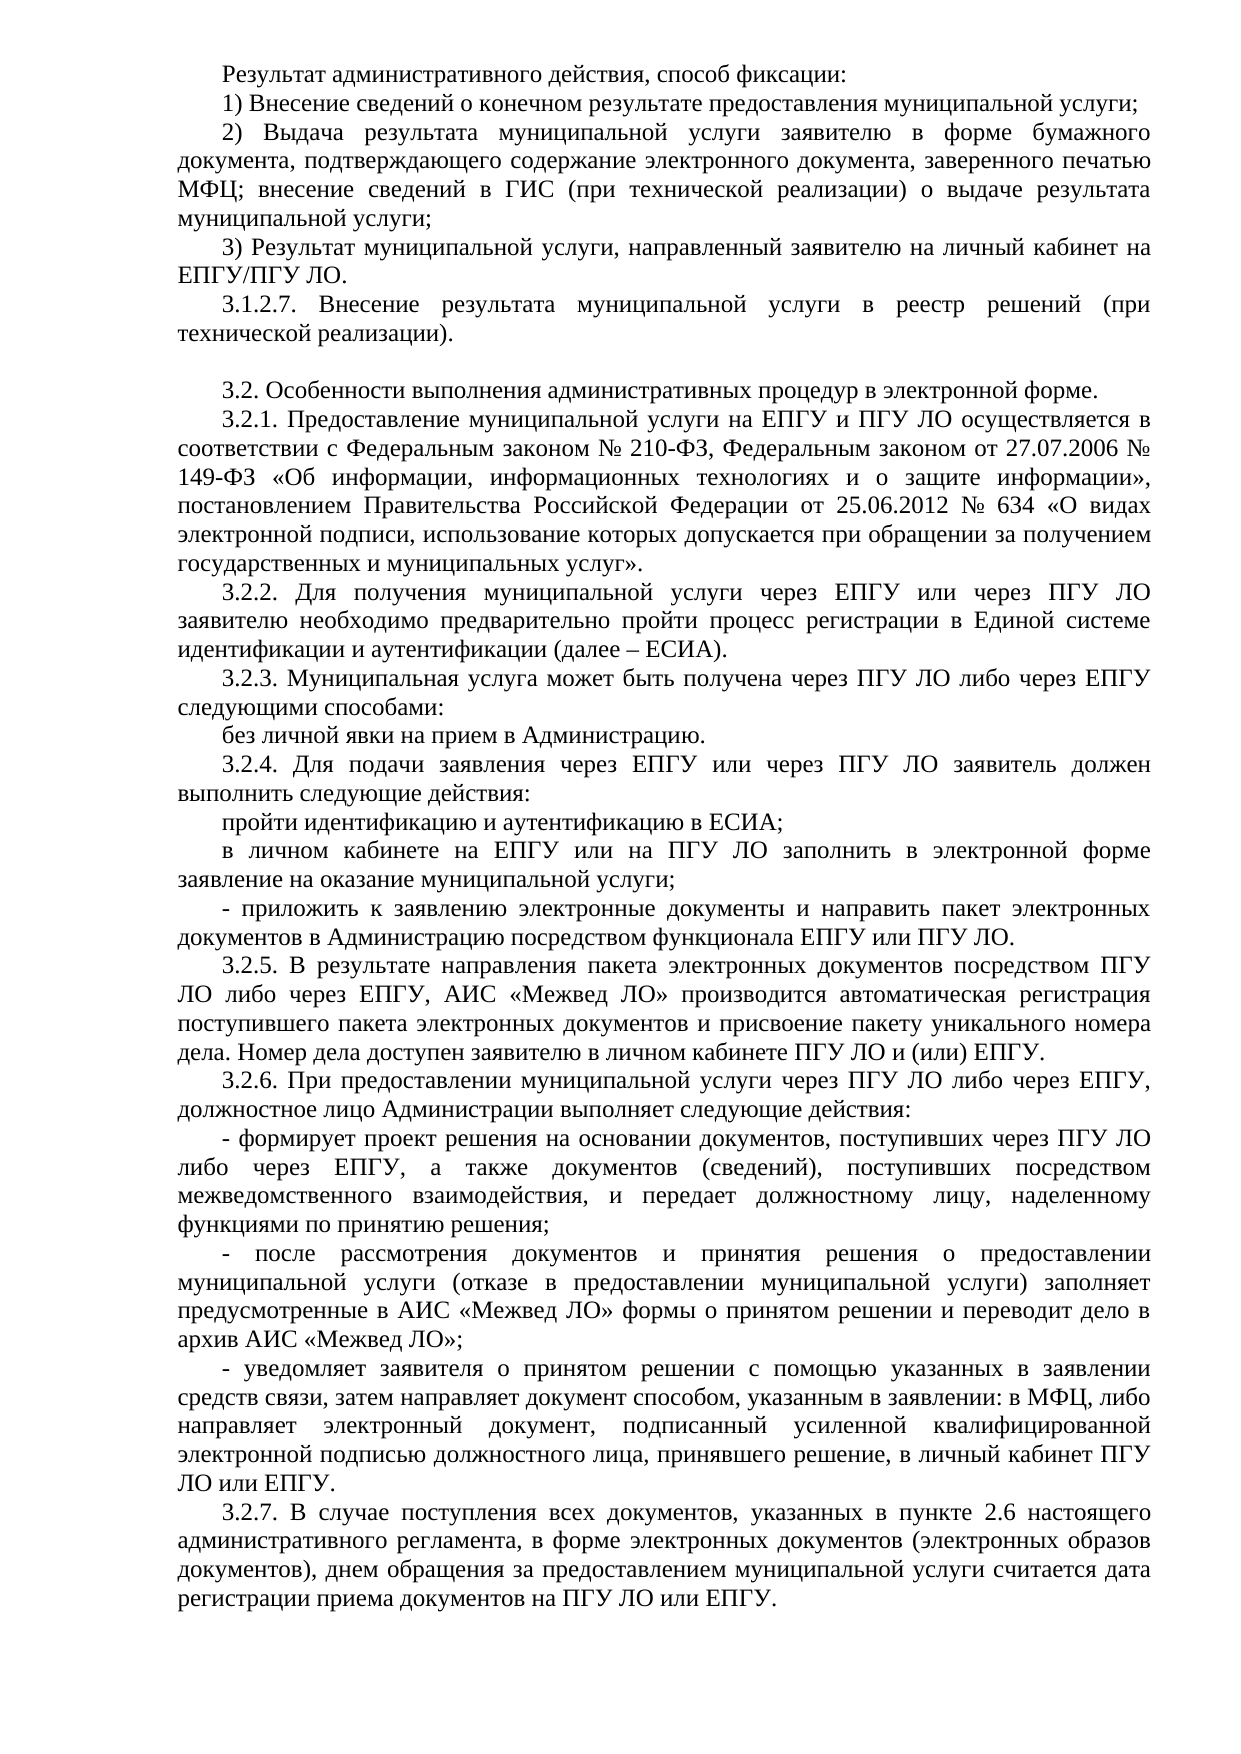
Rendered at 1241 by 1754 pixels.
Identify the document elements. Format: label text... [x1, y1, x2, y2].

text 3.2. Особенности выполнения административных процедур в электронной форме. [177, 375, 1152, 404]
text - уведомляет заявителя о принятом решении с помощью указанных в заявлении средств связи, затем направляет документ способом, указанным в заявлении: в МФЦ, либо направляет электронный документ, подписанный усиленной квалифицированной электронной подписью должностного лица, принявшего решение, в личный кабинет ПГУ ЛО или ЕПГУ. [177, 1353, 1152, 1497]
text 3.2.5. В результате направления пакета электронных документов посредством ПГУ ЛО либо через ЕПГУ, АИС «Межвед ЛО» производится автоматическая регистрация поступившего пакета электронных документов и присвоение пакету уникального номера дела. Номер дела доступен заявителю в личном кабинете ПГУ ЛО и (или) ЕПГУ. [177, 950, 1152, 1065]
text 3.1.2.7. Внесение результата муниципальной услуги в реестр решений (при технической реализации). [177, 289, 1152, 347]
text 3.2.7. В случае поступления всех документов, указанных в пункте 2.6 настоящего административного регламента, в форме электронных документов (электронных образов документов), днем обращения за предоставлением муниципальной услуги считается дата регистрации приема документов на ПГУ ЛО или ЕПГУ. [177, 1497, 1152, 1612]
text 3.2.4. Для подачи заявления через ЕПГУ или через ПГУ ЛО заявитель должен выполнить следующие действия: [177, 749, 1152, 807]
text 1) Внесение сведений о конечном результате предоставления муниципальной услуги; [177, 88, 1152, 117]
text Результат административного действия, способ фиксации: [177, 59, 1152, 88]
text в личном кабинете на ЕПГУ или на ПГУ ЛО заполнить в электронной форме заявление на оказание муниципальной услуги; [177, 835, 1152, 893]
text 3) Результат муниципальной услуги, направленный заявителю на личный кабинет на ЕПГУ/ПГУ ЛО. [177, 232, 1152, 289]
text - после рассмотрения документов и принятия решения о предоставлении муниципальной услуги (отказе в предоставлении муниципальной услуги) заполняет предусмотренные в АИС «Межвед ЛО» формы о принятом решении и переводит дело в архив АИС «Межвед ЛО»; [177, 1238, 1152, 1353]
text 3.2.2. Для получения муниципальной услуги через ЕПГУ или через ПГУ ЛО заявителю необходимо предварительно пройти процесс регистрации в Единой системе идентификации и аутентификации (далее – ЕСИА). [177, 577, 1152, 663]
text 2) Выдача результата муниципальной услуги заявителю в форме бумажного документа, подтверждающего содержание электронного документа, заверенного печатью МФЦ; внесение сведений в ГИС (при технической реализации) о выдаче результата муниципальной услуги; [177, 117, 1152, 232]
text 3.2.3. Муниципальная услуга может быть получена через ПГУ ЛО либо через ЕПГУ следующими способами: [177, 663, 1152, 720]
text 3.2.1. Предоставление муниципальной услуги на ЕПГУ и ПГУ ЛО осуществляется в соответствии с Федеральным законом № 210-ФЗ, Федеральным законом от 27.07.2006 № 149-ФЗ «Об информации, информационных технологиях и о защите информации», постановлением Правительства Российской Федерации от 25.06.2012 № 634 «О видах электронной подписи, использование которых допускается при обращении за получением государственных и муниципальных услуг». [177, 404, 1152, 577]
text без личной явки на прием в Администрацию. [177, 720, 1152, 749]
text - приложить к заявлению электронные документы и направить пакет электронных документов в Администрацию посредством функционала ЕПГУ или ПГУ ЛО. [177, 893, 1152, 950]
text пройти идентификацию и аутентификацию в ЕСИА; [177, 807, 1152, 835]
text - формирует проект решения на основании документов, поступивших через ПГУ ЛО либо через ЕПГУ, а также документов (сведений), поступивших посредством межведомственного взаимодействия, и передает должностному лицу, наделенному функциями по принятию решения; [177, 1123, 1152, 1238]
text 3.2.6. При предоставлении муниципальной услуги через ПГУ ЛО либо через ЕПГУ, должностное лицо Администрации выполняет следующие действия: [177, 1065, 1152, 1123]
